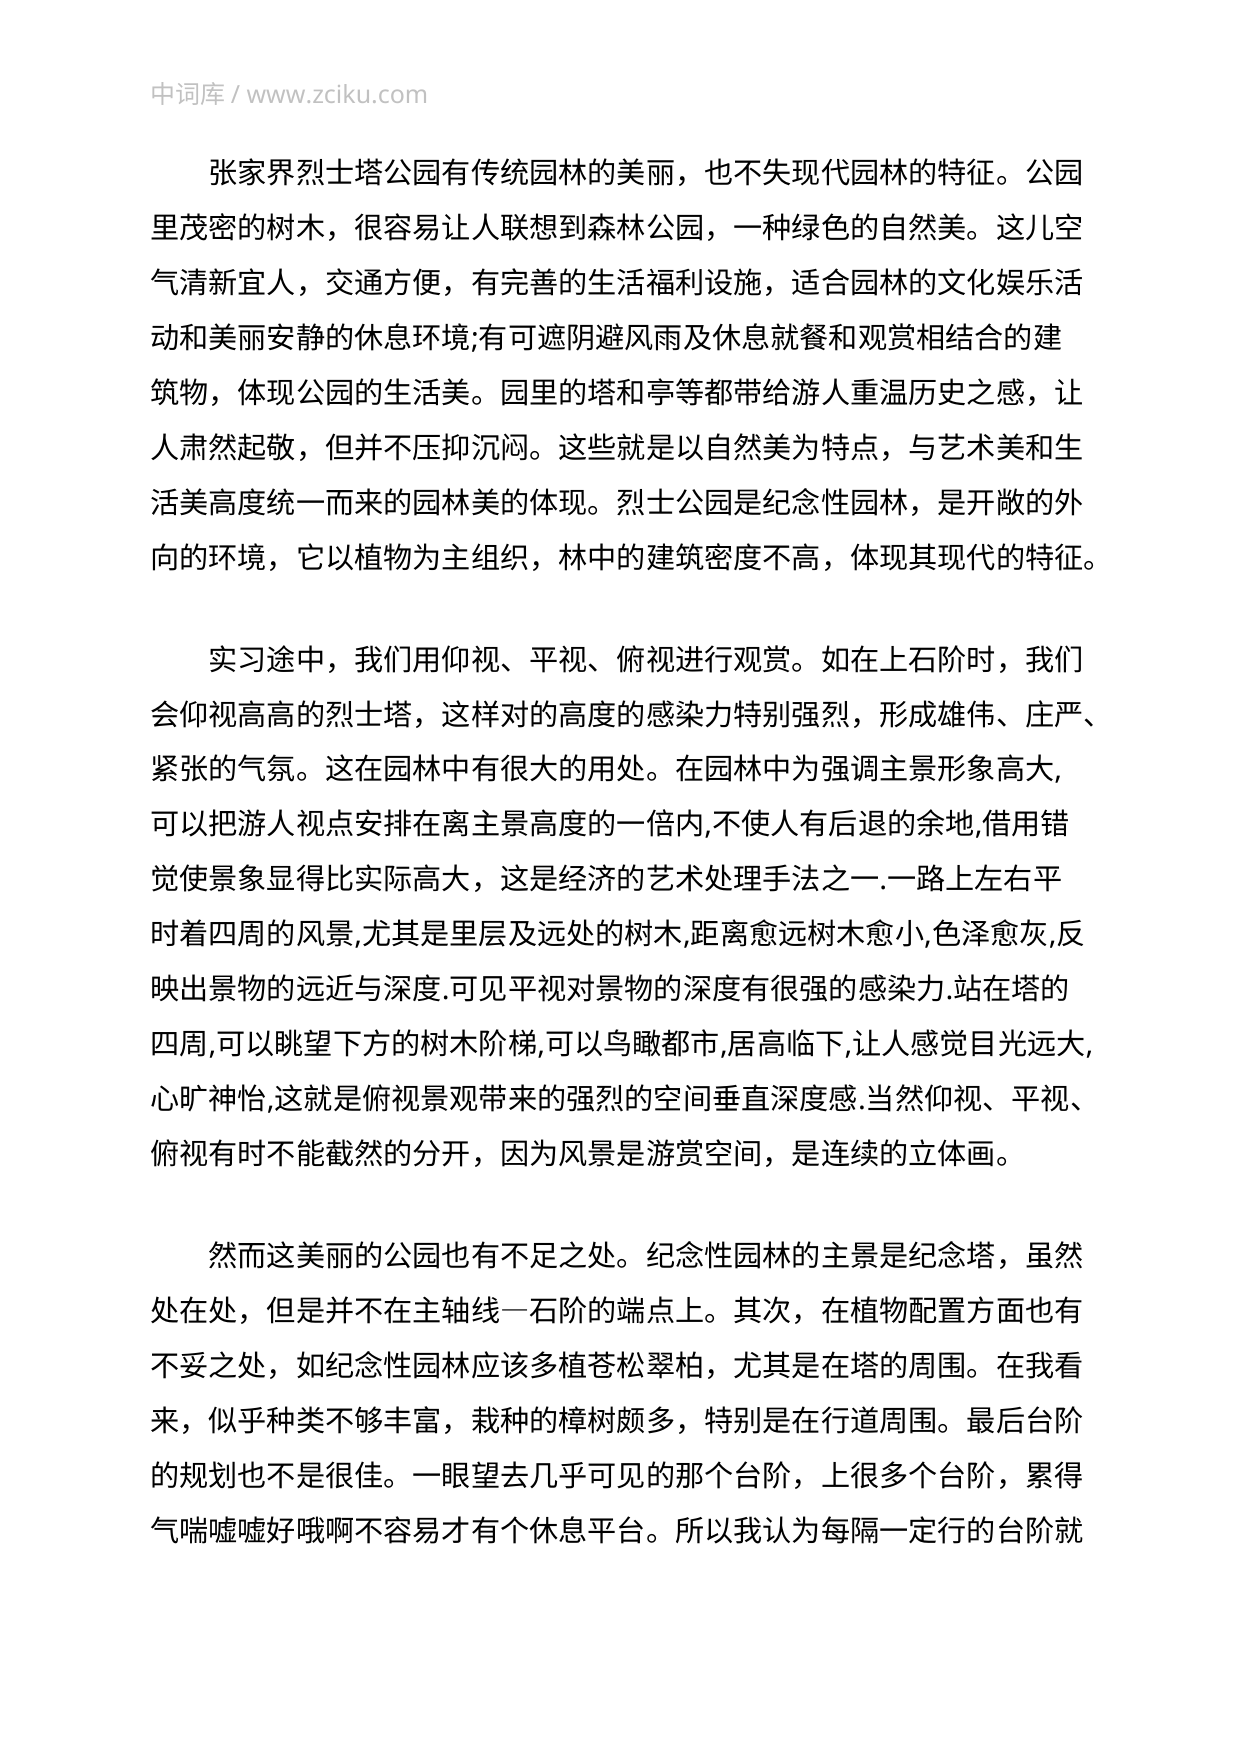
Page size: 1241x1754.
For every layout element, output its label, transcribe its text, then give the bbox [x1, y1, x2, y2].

text 实习途中，我们用仰视、平视、俯视进行观赏。如在上石阶时，我们会仰视高高的烈士塔，这样对的高度的感染力特别强烈，形成雄伟、庄严、紧张的气氛。这在园林中有很大的用处。在园林中为强调主景形象高大,可以把游人视点安排在离主景高度的一倍内,不使人有后退的余地,借用错觉使景象显得比实际高大，这是经济的艺术处理手法之一.一路上左右平时着四周的风景,尤其是里层及远处的树木,距离愈远树木愈小,色泽愈灰,反映出景物的远近与深度.可见平视对景物的深度有很强的感染力.站在塔的四周,可以眺望下方的树木阶梯,可以鸟瞰都市,居高临下,让人感觉目光远大,心旷神怡,这就是俯视景观带来的强烈的空间垂直深度感.当然仰视、平视、俯视有时不能截然的分开，因为风景是游赏空间，是连续的立体画。 [150, 636, 1090, 1173]
text 张家界烈士塔公园有传统园林的美丽，也不失现代园林的特征。公园里茂密的树木，很容易让人联想到森林公园，一种绿色的自然美。这儿空气清新宜人，交通方便，有完善的生活福利设施，适合园林的文化娱乐活动和美丽安静的休息环境;有可遮阴避风雨及休息就餐和观赏相结合的建筑物，体现公园的生活美。园里的塔和亭等都带给游人重温历史之感，让人肃然起敬，但并不压抑沉闷。这些就是以自然美为特点，与艺术美和生活美高度统一而来的园林美的体现。烈士公园是纪念性园林，是开敞的外向的环境，它以植物为主组织，林中的建筑密度不高，体现其现代的特征。 [150, 150, 1090, 577]
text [150, 1233, 1090, 1549]
